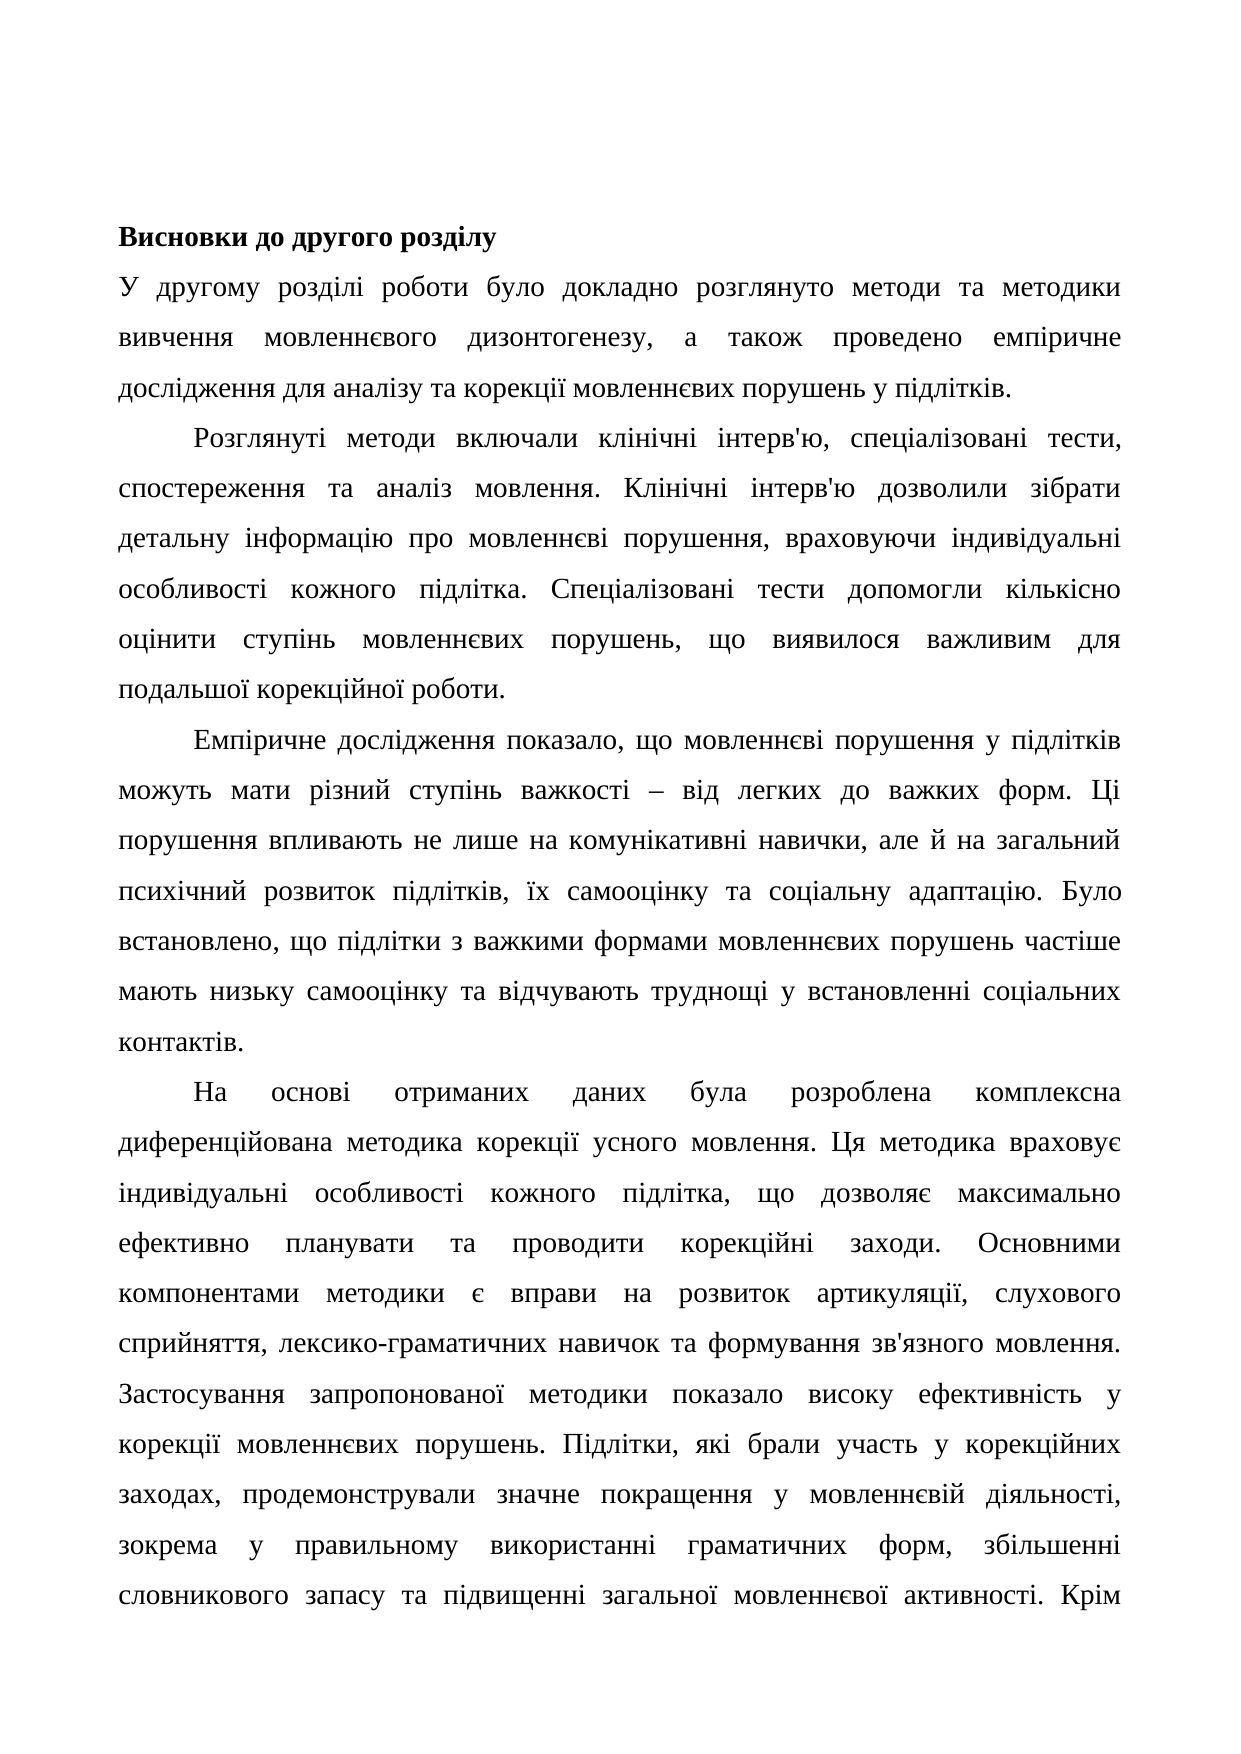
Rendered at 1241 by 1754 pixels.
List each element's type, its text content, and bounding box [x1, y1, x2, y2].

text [118, 1074, 1122, 1611]
text Висновки до другого розділу [118, 219, 1122, 252]
text Емпіричне дослідження показало, що мовленнєві порушення у підлітків можуть мати різний ступінь важкості – від легких до важких форм. Ці порушення впливають не лише на комунікативні навички, але й на загальний психічний розвиток підлітків, їх самооцінку та соціальну адаптацію. Було встановлено, що підлітки з важкими формами мовленнєвих порушень частіше мають низьку самооцінку та відчувають труднощі у встановленні соціальних контактів. [118, 722, 1122, 1057]
text У другому розділі роботи було докладно розглянуто методи та методики вивчення мовленнєвого дизонтогенезу, а також проведено емпіричне дослідження для аналізу та корекції мовленнєвих порушень у підлітків. [118, 269, 1122, 403]
text Розглянуті методи включали клінічні інтерв'ю, спеціалізовані тести, спостереження та аналіз мовлення. Клінічні інтерв'ю дозволили зібрати детальну інформацію про мовленнєві порушення, враховуючи індивідуальні особливості кожного підлітка. Спеціалізовані тести допомогли кількісно оцінити ступінь мовленнєвих порушень, що виявилося важливим для подальшої корекційної роботи. [118, 420, 1122, 705]
